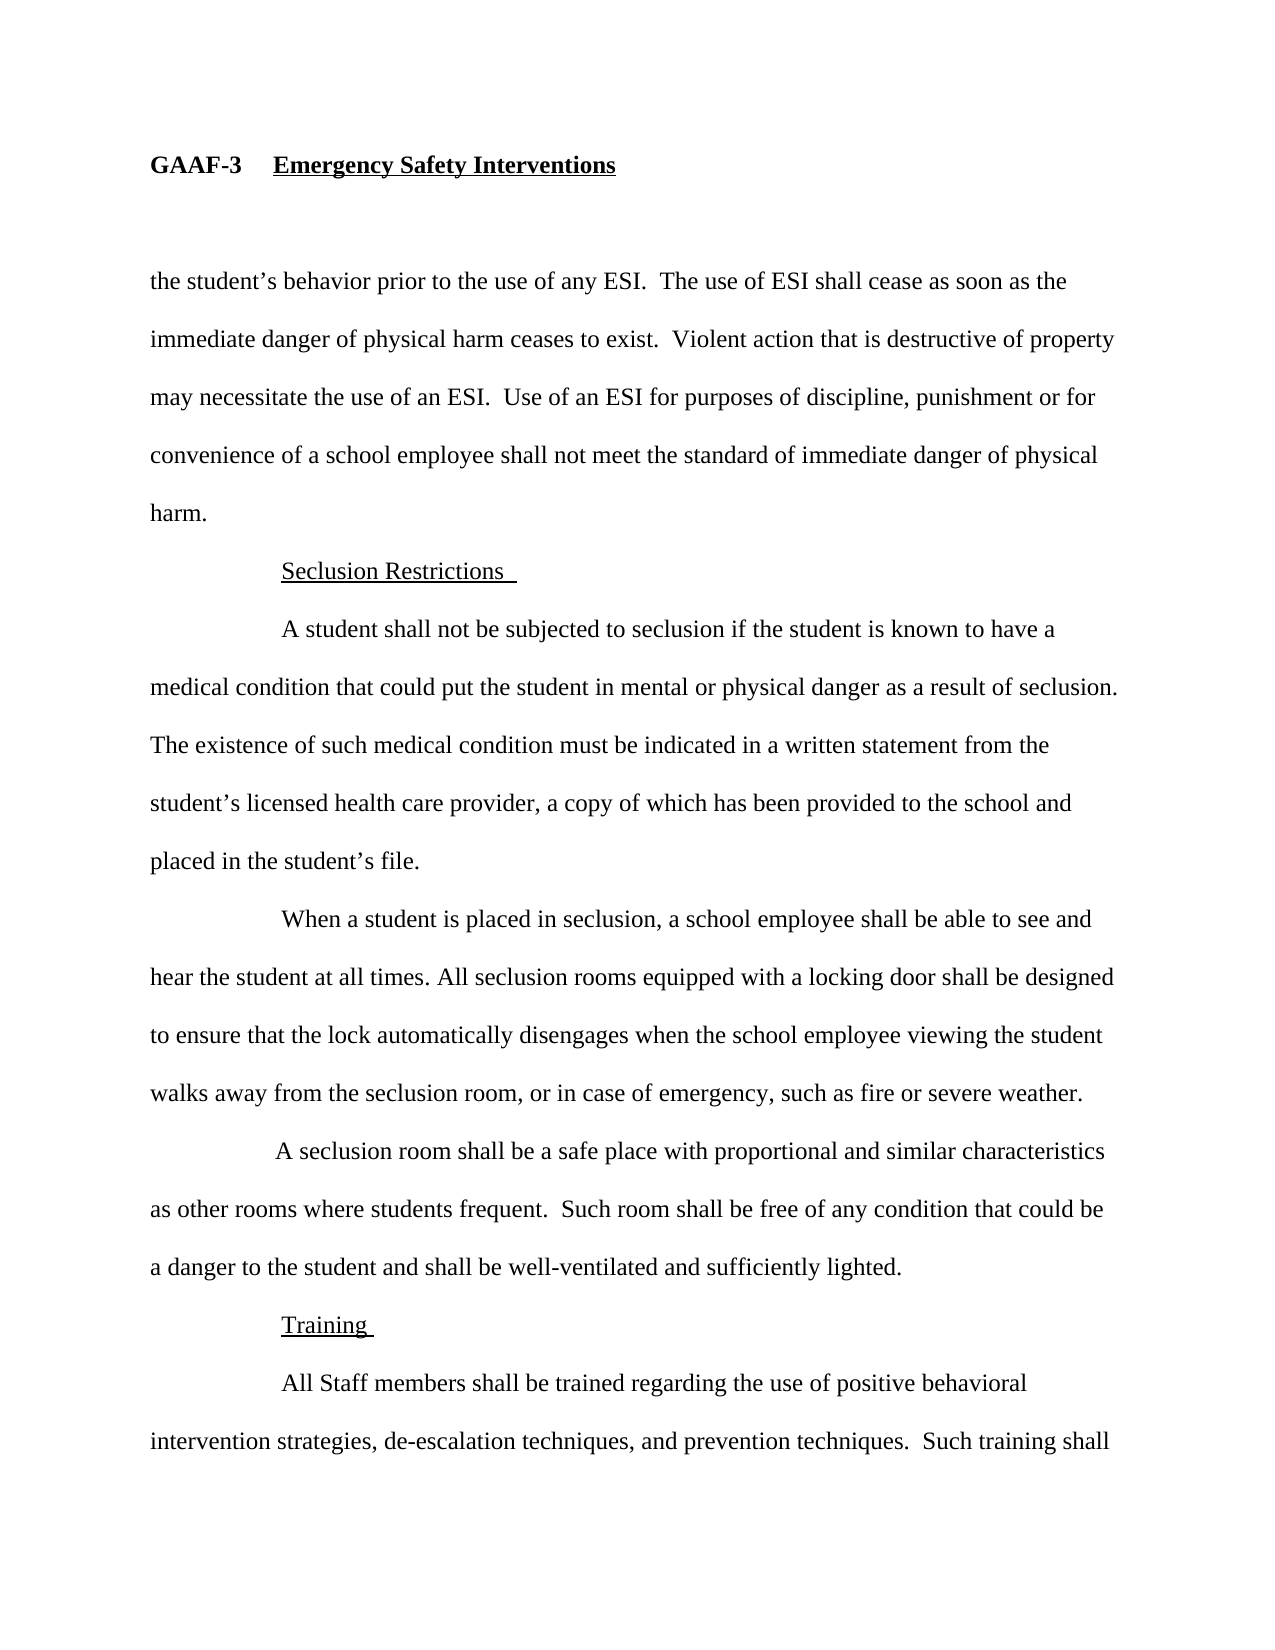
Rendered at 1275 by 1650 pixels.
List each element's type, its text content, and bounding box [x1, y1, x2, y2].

text A seclusion room shall be a safe place with proportional and similar characteristics [150, 1136, 1125, 1165]
text student’s licensed health care provider, a copy of which has been provided to the school and [150, 788, 1125, 817]
text as other rooms where students frequent. Such room shall be free of any condition that could be [150, 1194, 1125, 1223]
text A student shall not be subjected to seclusion if the student is known to have a [150, 614, 1125, 643]
text GAAF-3 Emergency Safety Interventions [150, 150, 1125, 179]
text Seclusion Restrictions [150, 556, 1125, 585]
text hear the student at all times. All seclusion rooms equipped with a locking door shall be designed [150, 962, 1125, 991]
text to ensure that the lock automatically disengages when the school employee viewing the student [150, 1020, 1125, 1049]
text the student’s behavior prior to the use of any ESI. The use of ESI shall cease as soon as the [150, 266, 1125, 295]
text immediate danger of physical harm ceases to exist. Violent action that is destructive of property [150, 324, 1125, 353]
text Training [281, 1310, 1125, 1339]
text harm. [150, 498, 1125, 527]
text convenience of a school employee shall not meet the standard of immediate danger of physical [150, 440, 1125, 469]
text intervention strategies, de-escalation techniques, and prevention techniques. Such training shall [150, 1426, 1125, 1455]
text walks away from the seclusion room, or in case of emergency, such as fire or severe weather. [150, 1078, 1125, 1107]
text The existence of such medical condition must be indicated in a written statement from the [150, 730, 1125, 759]
text When a student is placed in seclusion, a school employee shall be able to see and [150, 904, 1125, 933]
text placed in the student’s file. [150, 846, 1125, 875]
text medical condition that could put the student in mental or physical danger as a result of seclusion. [150, 672, 1125, 701]
text a danger to the student and shall be well-ventilated and sufficiently lighted. [150, 1252, 1125, 1281]
text All Staff members shall be trained regarding the use of positive behavioral [281, 1368, 1125, 1397]
text may necessitate the use of an ESI. Use of an ESI for purposes of discipline, punishment or for [150, 382, 1125, 411]
